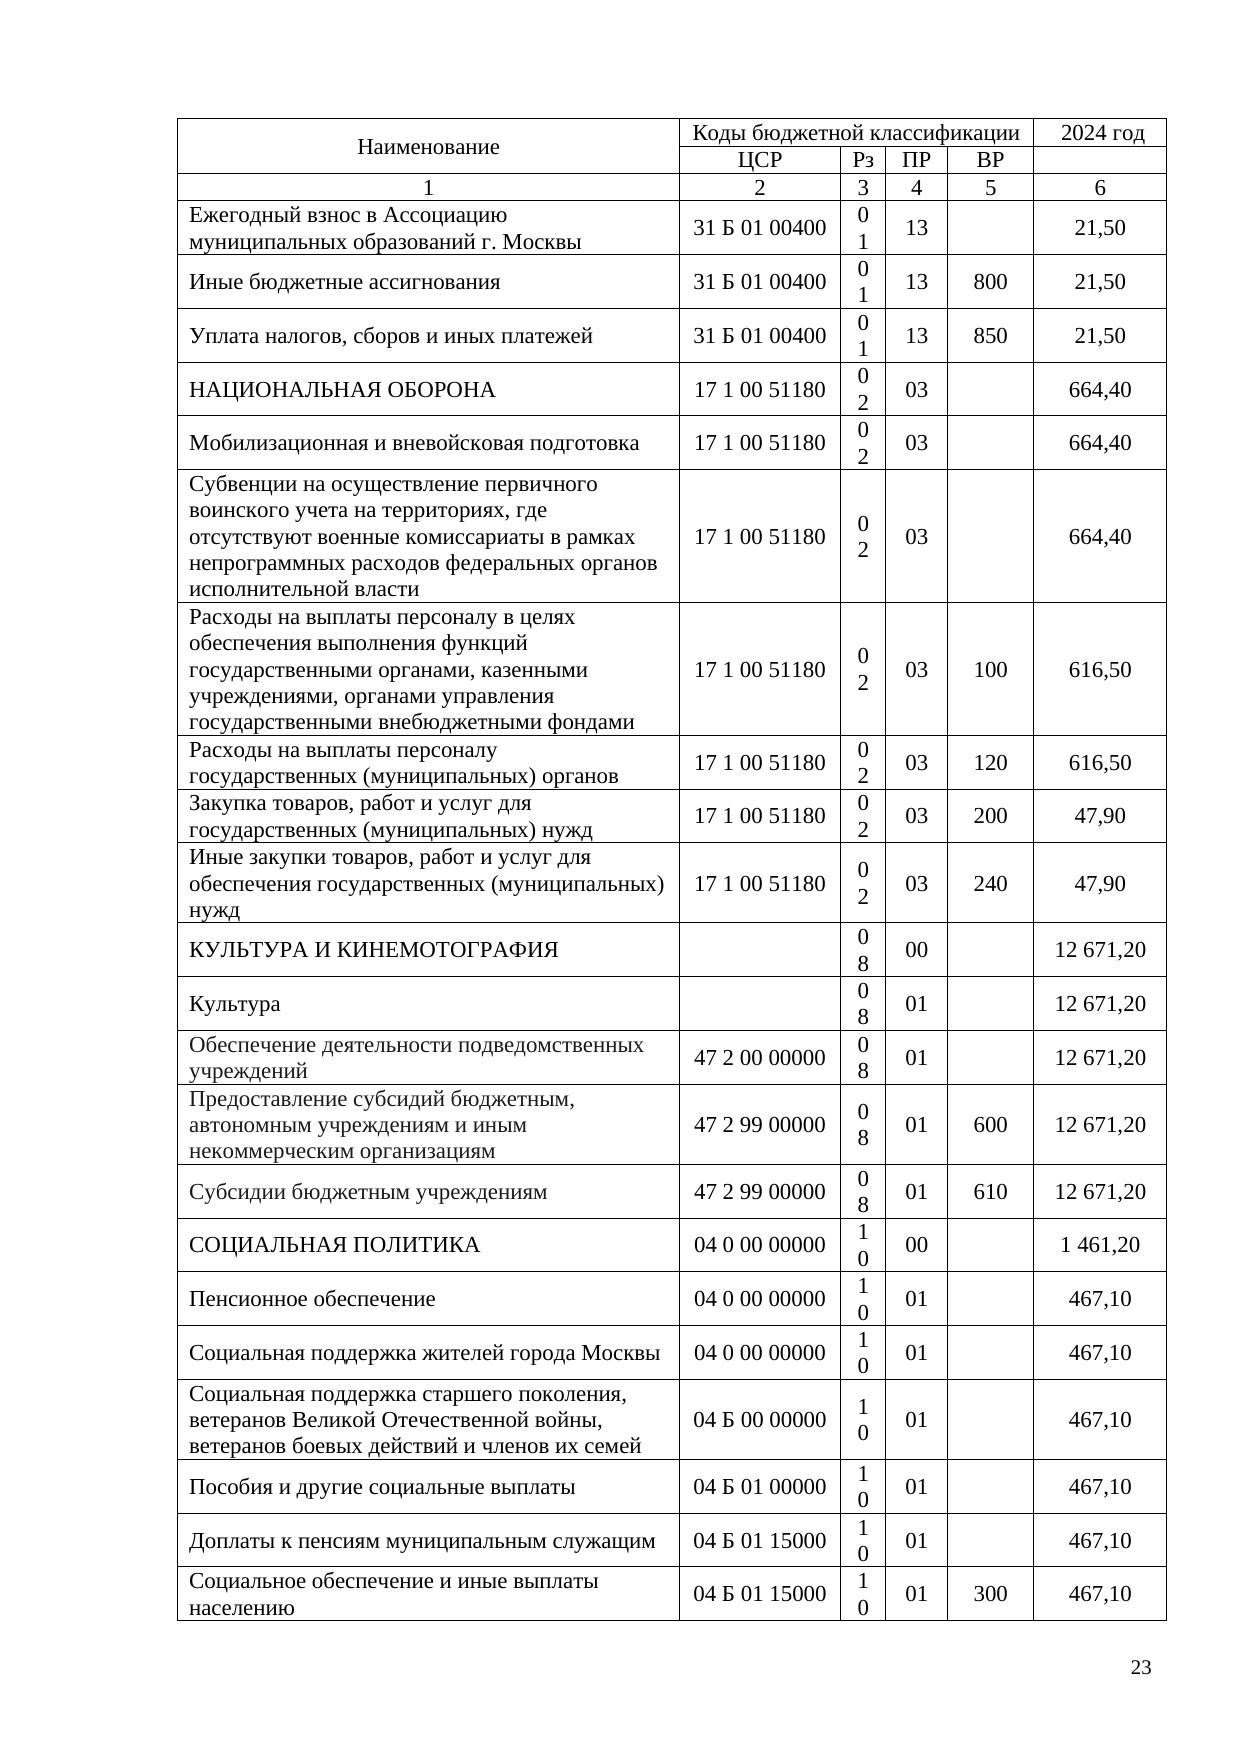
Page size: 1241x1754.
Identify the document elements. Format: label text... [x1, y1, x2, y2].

table_cell 17 1 00 51180 [680, 363, 840, 415]
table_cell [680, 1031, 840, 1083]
table_cell 03 [886, 603, 947, 735]
table_cell 5 [948, 174, 1033, 200]
table_cell 03 [886, 363, 947, 415]
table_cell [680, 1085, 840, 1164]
table_cell 17 1 00 51180 [680, 416, 840, 469]
table_cell 02 [841, 416, 885, 469]
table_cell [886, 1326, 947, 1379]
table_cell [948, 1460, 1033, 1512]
table_cell 02 [841, 843, 885, 922]
table_cell 616,50 [1034, 736, 1166, 788]
table_cell [948, 201, 1033, 254]
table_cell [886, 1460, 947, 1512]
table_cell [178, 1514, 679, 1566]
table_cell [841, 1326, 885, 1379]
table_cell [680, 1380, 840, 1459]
table_cell Закупка товаров, работ и услуг для государственных (муниципальных) нужд [178, 790, 679, 842]
table_cell 03 [886, 736, 947, 788]
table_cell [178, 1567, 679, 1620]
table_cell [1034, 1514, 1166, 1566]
table_cell НАЦИОНАЛЬНАЯ ОБОРОНА [178, 363, 679, 415]
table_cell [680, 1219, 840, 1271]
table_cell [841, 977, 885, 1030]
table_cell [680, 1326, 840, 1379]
table_cell Расходы на выплаты персоналу государственных (муниципальных) органов [178, 736, 679, 788]
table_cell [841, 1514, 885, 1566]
table_cell 21,50 [1034, 201, 1166, 254]
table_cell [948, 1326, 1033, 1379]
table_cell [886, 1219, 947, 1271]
table_cell [948, 470, 1033, 602]
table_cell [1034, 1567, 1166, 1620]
table_cell 02 [841, 790, 885, 842]
table_cell 17 1 00 51180 [680, 470, 840, 602]
table_cell Ежегодный взнос в Ассоциацию муниципальных образований г. Москвы [178, 201, 679, 254]
table_cell [948, 363, 1033, 415]
table_cell Уплата налогов, сборов и иных платежей [178, 309, 679, 362]
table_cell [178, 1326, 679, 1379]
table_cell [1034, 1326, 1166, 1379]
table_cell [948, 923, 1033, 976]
table_cell 31 Б 01 00400 [680, 255, 840, 308]
table_cell 31 Б 01 00400 [680, 309, 840, 362]
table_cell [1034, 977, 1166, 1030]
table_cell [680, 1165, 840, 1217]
table_cell Расходы на выплаты персоналу в целях обеспечения выполнения функций государственными органами, казенными учреждениями, органами управления государственными внебюджетными фондами [178, 603, 679, 735]
table_cell [1034, 147, 1166, 173]
table_cell 240 [948, 843, 1033, 922]
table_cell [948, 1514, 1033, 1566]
table_cell 616,50 [1034, 603, 1166, 735]
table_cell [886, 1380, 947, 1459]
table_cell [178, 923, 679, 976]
table_cell 03 [886, 843, 947, 922]
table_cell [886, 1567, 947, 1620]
table_cell ПР [886, 147, 947, 173]
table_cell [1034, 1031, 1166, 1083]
table_cell ВР [948, 147, 1033, 173]
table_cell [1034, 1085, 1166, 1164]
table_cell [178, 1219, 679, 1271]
table_cell 03 [886, 416, 947, 469]
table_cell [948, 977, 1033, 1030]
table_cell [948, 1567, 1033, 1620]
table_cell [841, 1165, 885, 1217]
table_cell 01 [841, 255, 885, 308]
table_cell 3 [841, 174, 885, 200]
table_cell 200 [948, 790, 1033, 842]
table_cell 31 Б 01 00400 [680, 201, 840, 254]
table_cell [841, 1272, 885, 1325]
table_cell Субвенции на осуществление первичного воинского учета на территориях, где отсутствуют военные комиссариаты в рамках непрограммных расходов федеральных органов исполнительной власти [178, 470, 679, 602]
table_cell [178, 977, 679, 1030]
table_header 2024 год [1034, 119, 1166, 146]
table_cell 17 1 00 51180 [680, 790, 840, 842]
table_cell Рз [841, 147, 885, 173]
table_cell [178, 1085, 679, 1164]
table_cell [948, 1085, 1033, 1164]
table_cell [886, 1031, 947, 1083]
table_cell 02 [841, 603, 885, 735]
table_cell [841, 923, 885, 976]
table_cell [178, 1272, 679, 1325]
table_cell 01 [841, 201, 885, 254]
table_cell 4 [886, 174, 947, 200]
table_cell 850 [948, 309, 1033, 362]
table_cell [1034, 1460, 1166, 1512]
table_cell 02 [841, 470, 885, 602]
table_cell Иные закупки товаров, работ и услуг для обеспечения государственных (муниципальных) нужд [178, 843, 679, 922]
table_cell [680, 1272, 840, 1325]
table_cell 13 [886, 201, 947, 254]
table_cell 17 1 00 51180 [680, 736, 840, 788]
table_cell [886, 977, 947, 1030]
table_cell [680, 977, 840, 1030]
table_cell 1 [178, 174, 679, 200]
table_cell ЦСР [680, 147, 840, 173]
table_header Наименование [178, 119, 679, 173]
table_cell 47,90 [1034, 843, 1166, 922]
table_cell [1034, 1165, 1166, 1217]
table_cell 21,50 [1034, 255, 1166, 308]
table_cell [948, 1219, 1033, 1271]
table_cell 17 1 00 51180 [680, 603, 840, 735]
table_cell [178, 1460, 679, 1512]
table_cell 120 [948, 736, 1033, 788]
table_cell 800 [948, 255, 1033, 308]
table_cell 17 1 00 51180 [680, 843, 840, 922]
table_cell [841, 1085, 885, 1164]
table_cell 21,50 [1034, 309, 1166, 362]
table_cell 2 [680, 174, 840, 200]
table_cell 02 [841, 736, 885, 788]
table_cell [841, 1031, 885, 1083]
table_cell 01 [841, 309, 885, 362]
table_cell 03 [886, 790, 947, 842]
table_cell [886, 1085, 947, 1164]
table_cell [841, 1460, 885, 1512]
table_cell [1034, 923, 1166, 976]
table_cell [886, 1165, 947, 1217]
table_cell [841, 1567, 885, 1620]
table_cell 100 [948, 603, 1033, 735]
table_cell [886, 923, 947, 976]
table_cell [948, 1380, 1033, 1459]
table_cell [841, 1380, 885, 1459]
table_cell 6 [1034, 174, 1166, 200]
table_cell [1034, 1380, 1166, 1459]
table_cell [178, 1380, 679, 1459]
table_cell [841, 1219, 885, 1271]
table_cell [948, 416, 1033, 469]
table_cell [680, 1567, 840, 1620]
table_cell 13 [886, 255, 947, 308]
table_cell 03 [886, 470, 947, 602]
table_cell 664,40 [1034, 416, 1166, 469]
table_cell 02 [841, 363, 885, 415]
table_header Коды бюджетной классификации [680, 119, 1033, 146]
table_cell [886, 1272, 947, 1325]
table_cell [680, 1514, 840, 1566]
table_cell Мобилизационная и вневойсковая подготовка [178, 416, 679, 469]
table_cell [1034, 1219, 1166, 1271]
table_cell Иные бюджетные ассигнования [178, 255, 679, 308]
table_cell 664,40 [1034, 363, 1166, 415]
table_cell 47,90 [1034, 790, 1166, 842]
table_cell 664,40 [1034, 470, 1166, 602]
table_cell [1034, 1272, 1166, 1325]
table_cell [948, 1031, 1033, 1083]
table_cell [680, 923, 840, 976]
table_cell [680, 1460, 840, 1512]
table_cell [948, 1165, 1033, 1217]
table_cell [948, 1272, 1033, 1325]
table_cell 13 [886, 309, 947, 362]
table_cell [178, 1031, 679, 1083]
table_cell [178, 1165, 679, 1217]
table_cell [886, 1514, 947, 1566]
